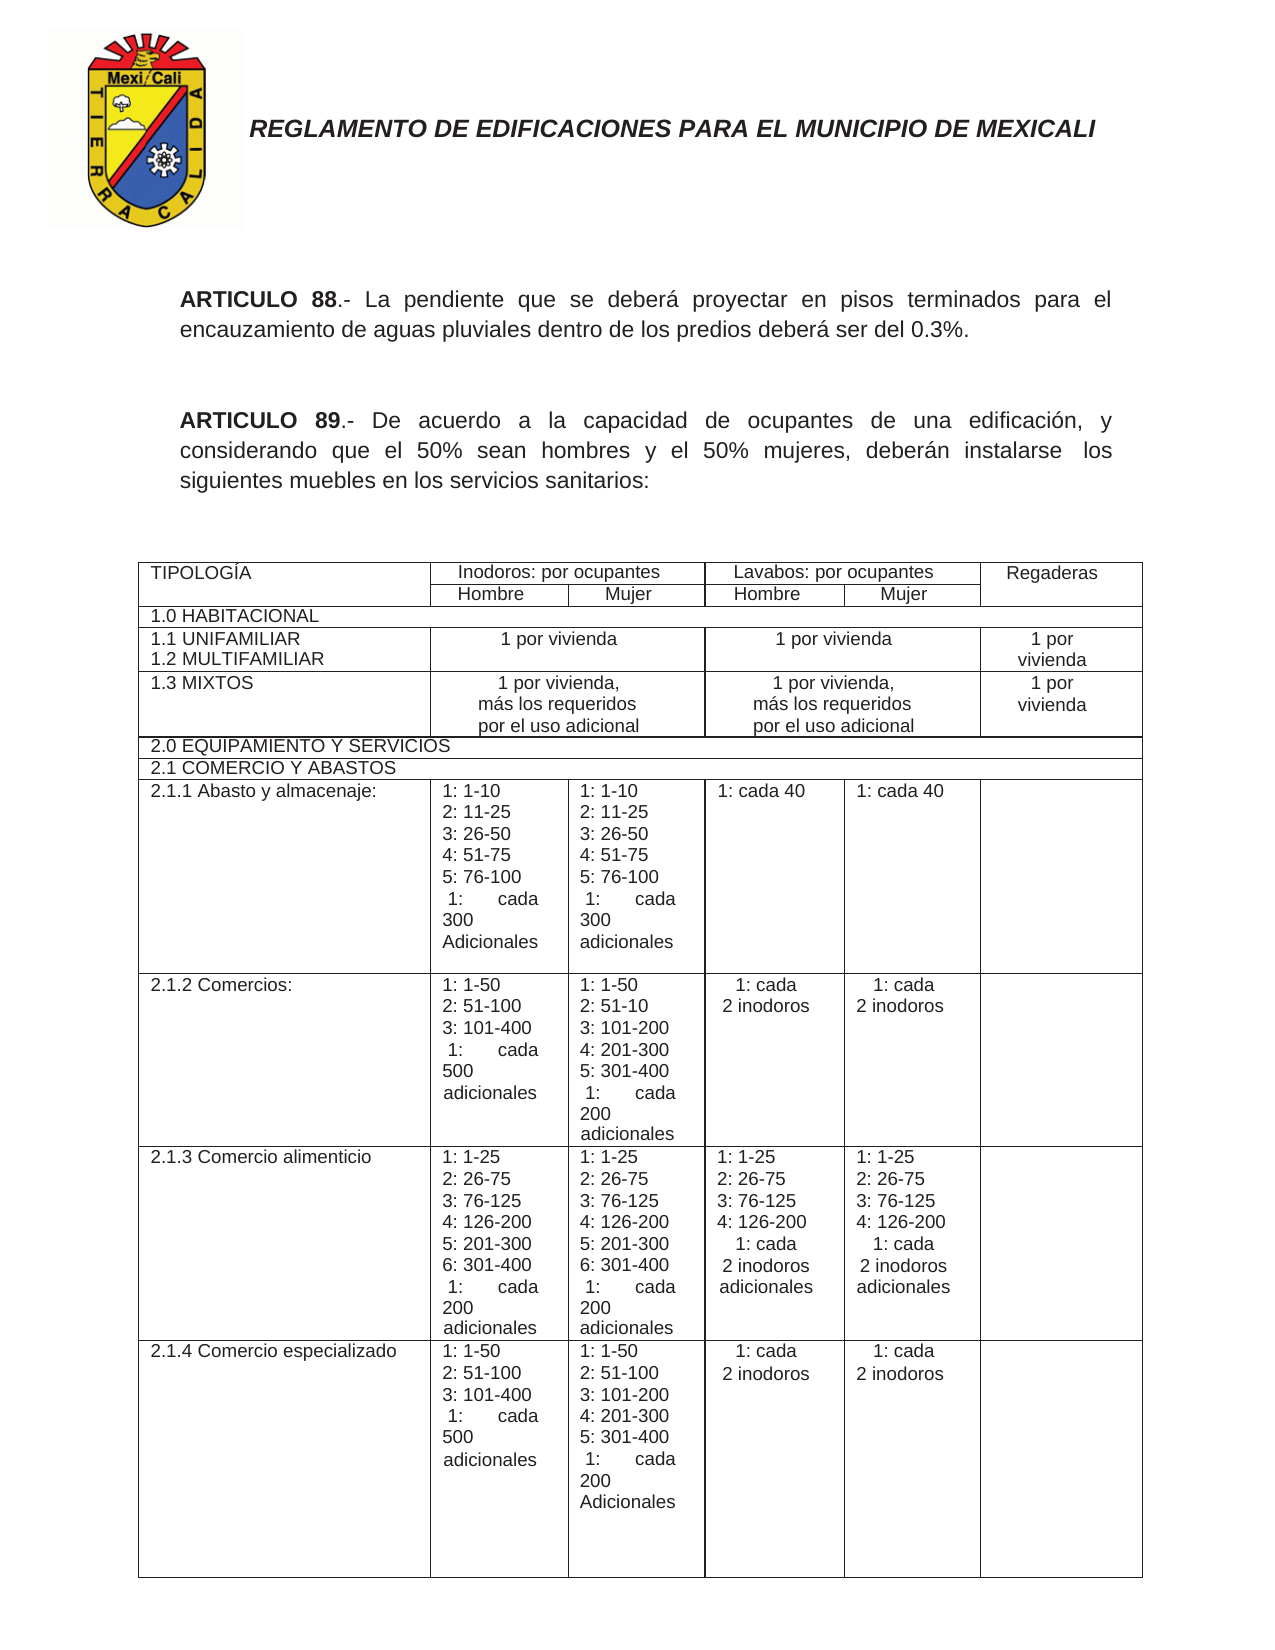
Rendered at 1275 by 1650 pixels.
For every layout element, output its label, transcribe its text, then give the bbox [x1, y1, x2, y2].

table_cell 1 por vivienda [981, 628, 1142, 671]
table_cell 2.1 COMERCIO Y ABASTOS [139, 759, 1142, 779]
table_cell [981, 780, 1142, 973]
table_cell UNIFAMILIAR MULTIFAMILIAR [139, 628, 430, 671]
table_cell 1: cada 2 inodoros [845, 974, 980, 1146]
table_cell 1: 1-25 2: 26-75 3: 76-125 4: 126-200 5: 201-300 6: 301-400 1: cada 200 adicionales [569, 1147, 704, 1339]
table_cell 1: 1-25 2: 26-75 3: 76-125 4: 126-200 1: cada 2 inodoros adicionales [845, 1147, 980, 1339]
table_cell Mujer [569, 585, 704, 606]
table_cell 1.0 HABITACIONAL [139, 607, 1142, 627]
table_cell 1: 1-50 2: 51-100 3: 101-200 4: 201-300 5: 301-400 1: cada 200 Adicionales [569, 1341, 704, 1577]
table_cell 1 por vivienda, más los requeridos por el uso adicional [706, 672, 980, 736]
table_header TIPOLOGÍA [139, 563, 430, 606]
table_cell 1 por vivienda, más los requeridos por el uso adicional [431, 672, 704, 736]
table_cell 1: cada 2 inodoros [706, 1341, 844, 1577]
table_cell 1 por vivienda [431, 628, 704, 671]
table_cell 2.0 EQUIPAMIENTO Y SERVICIOS [139, 738, 1142, 758]
table_cell 1: 1-50 2: 51-100 3: 101-400 1: cada 500 adicionales [431, 974, 568, 1146]
table_cell 1: 1-25 2: 26-75 3: 76-125 4: 126-200 1: cada 2 inodoros adicionales [706, 1147, 844, 1339]
table_cell 1 por vivienda [706, 628, 980, 671]
table_header Regaderas [981, 563, 1142, 606]
table_cell [981, 974, 1142, 1146]
table_cell Hombre [431, 585, 568, 606]
table_cell 1: cada 40 [706, 780, 844, 973]
table_cell 2.1.3 Comercio alimenticio [139, 1147, 430, 1339]
text ARTICULO 89.- De acuerdo a la capacidad de ocupantes de una edificación, y considerando que el 50% sean hombres y el 50% mujeres, deberán instalarse los siguientes muebles en los servicios sanitarios: [179, 407, 1113, 494]
text ARTICULO 88.- La pendiente que se deberá proyectar en pisos terminados para el encauzamiento de aguas pluviales dentro de los predios deberá ser del 0.3%. [179, 286, 1112, 343]
table_header Lavabos: por ocupantes [706, 563, 980, 584]
table_cell 1: cada 2 inodoros [845, 1341, 980, 1577]
table_cell 1: 1-50 2: 51-100 3: 101-400 1: cada 500 adicionales [431, 1341, 568, 1577]
table_cell 1: 1-10 2: 11-25 3: 26-50 4: 51-75 5: 76-100 1: cada 300 adicionales [569, 780, 704, 973]
table_cell 1: 1-50 2: 51-10 3: 101-200 4: 201-300 5: 301-400 1: cada 200 adicionales [569, 974, 704, 1146]
table_cell 1: 1-25 2: 26-75 3: 76-125 4: 126-200 5: 201-300 6: 301-400 1: cada 200 adicionales [431, 1147, 568, 1339]
table_cell 2.1.2 Comercios: [139, 974, 430, 1146]
table_header Inodoros: por ocupantes [431, 563, 704, 584]
picture [47, 30, 245, 229]
table_cell 2.1.4 Comercio especializado [139, 1341, 430, 1577]
table_cell Hombre [706, 585, 844, 606]
table_cell [981, 1341, 1142, 1577]
table_cell 1: 1-10 2: 11-25 3: 26-50 4: 51-75 5: 76-100 1: cada 300 Adicionales [431, 780, 568, 973]
table_cell 1: cada 40 [845, 780, 980, 973]
table_cell 1: cada 2 inodoros [706, 974, 844, 1146]
table_cell [981, 1147, 1142, 1339]
table_cell 1 por vivienda [981, 672, 1142, 736]
table_cell 1.3 MIXTOS [139, 672, 430, 736]
table_cell 2.1.1 Abasto y almacenaje: [139, 780, 430, 973]
table_cell Mujer [845, 585, 980, 606]
